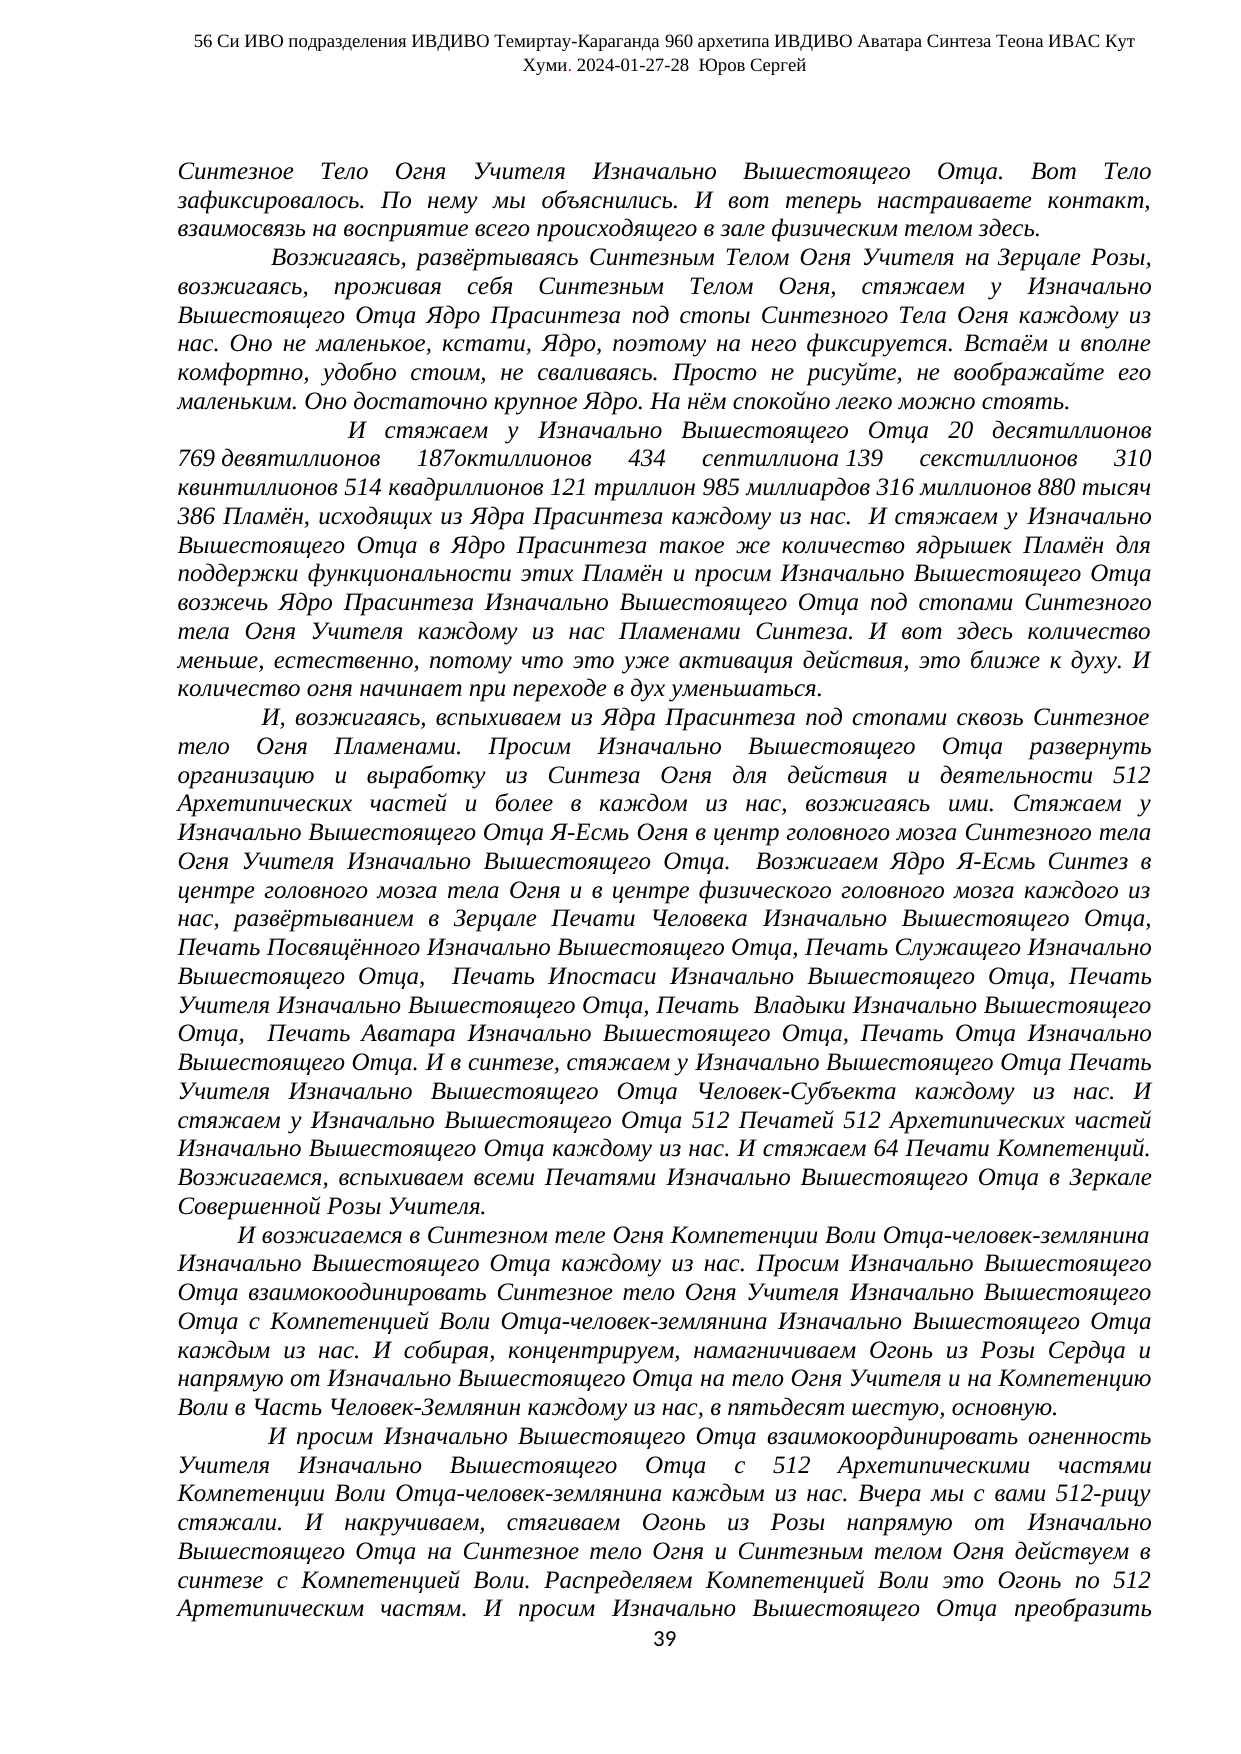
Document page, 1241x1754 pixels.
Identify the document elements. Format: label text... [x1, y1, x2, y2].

text И возжигаемся в Синтезном теле Огня Компетенции Воли Отца-человек-землянина Изначально Вышестоящего Отца каждому из нас. Просим Изначально Вышестоящего Отца взаимокоодинировать Синтезное тело Огня Учителя Изначально Вышестоящего Отца с Компетенцией Воли Отца-человек-землянина Изначально Вышестоящего Отца каждым из нас. И собирая, концентрируем, намагничиваем Огонь из Розы Сердца и напрямую от Изначально Вышестоящего Отца на тело Огня Учителя и на Компетенцию Воли в Часть Человек-Землянин каждому из нас, в пятьдесят шестую, основную. [177, 1220, 1152, 1421]
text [177, 1421, 1152, 1622]
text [177, 156, 1152, 242]
text Возжигаясь, развёртываясь Синтезным Телом Огня Учителя на Зерцале Розы, возжигаясь, проживая себя Синтезным Телом Огня, стяжаем у Изначально Вышестоящего Отца Ядро Прасинтеза под стопы Синтезного Тела Огня каждому из нас. Оно не маленькое, кстати, Ядро, поэтому на него фиксируется. Встаём и вполне комфортно, удобно стоим, не сваливаясь. Просто не рисуйте, не воображайте его маленьким. Оно достаточно крупное Ядро. На нём спокойно легко можно стоять. [177, 242, 1152, 415]
text И, возжигаясь, вспыхиваем из Ядра Прасинтеза под стопами сквозь Синтезное тело Огня Пламенами. Просим Изначально Вышестоящего Отца развернуть организацию и выработку из Синтеза Огня для действия и деятельности 512 Архетипических частей и более в каждом из нас, возжигаясь ими. Стяжаем у Изначально Вышестоящего Отца Я-Есмь Огня в центр головного мозга Синтезного тела Огня Учителя Изначально Вышестоящего Отца. Возжигаем Ядро Я-Есмь Синтез в центре головного мозга тела Огня и в центре физического головного мозга каждого из нас, развёртыванием в Зерцале Печати Человека Изначально Вышестоящего Отца, Печать Посвящённого Изначально Вышестоящего Отца, Печать Служащего Изначально Вышестоящего Отца, Печать Ипостаси Изначально Вышестоящего Отца, Печать Учителя Изначально Вышестоящего Отца, Печать Владыки Изначально Вышестоящего Отца, Печать Аватара Изначально Вышестоящего Отца, Печать Отца Изначально Вышестоящего Отца. И в синтезе, стяжаем у Изначально Вышестоящего Отца Печать Учителя Изначально Вышестоящего Отца Человек-Субъекта каждому из нас. И стяжаем у Изначально Вышестоящего Отца 512 Печатей 512 Архетипических частей Изначально Вышестоящего Отца каждому из нас. И стяжаем 64 Печати Компетенций. Возжигаемся, вспыхиваем всеми Печатями Изначально Вышестоящего Отца в Зеркале Совершенной Розы Учителя. [177, 702, 1152, 1220]
text И стяжаем у Изначально Вышестоящего Отца 20 десятиллионов 769 девятиллионов 187октиллионов 434 септиллиона 139 секстиллионов 310 квинтиллионов 514 квадриллионов 121 триллион 985 миллиардов 316 миллионов 880 тысяч 386 Пламён, исходящих из Ядра Прасинтеза каждому из нас. И стяжаем у Изначально Вышестоящего Отца в Ядро Прасинтеза такое же количество ядрышек Пламён для поддержки функциональности этих Пламён и просим Изначально Вышестоящего Отца возжечь Ядро Прасинтеза Изначально Вышестоящего Отца под стопами Синтезного тела Огня Учителя каждому из нас Пламенами Синтеза. И вот здесь количество меньше, естественно, потому что это уже активация действия, это ближе к духу. И количество огня начинает при переходе в дух уменьшаться. [177, 415, 1152, 702]
